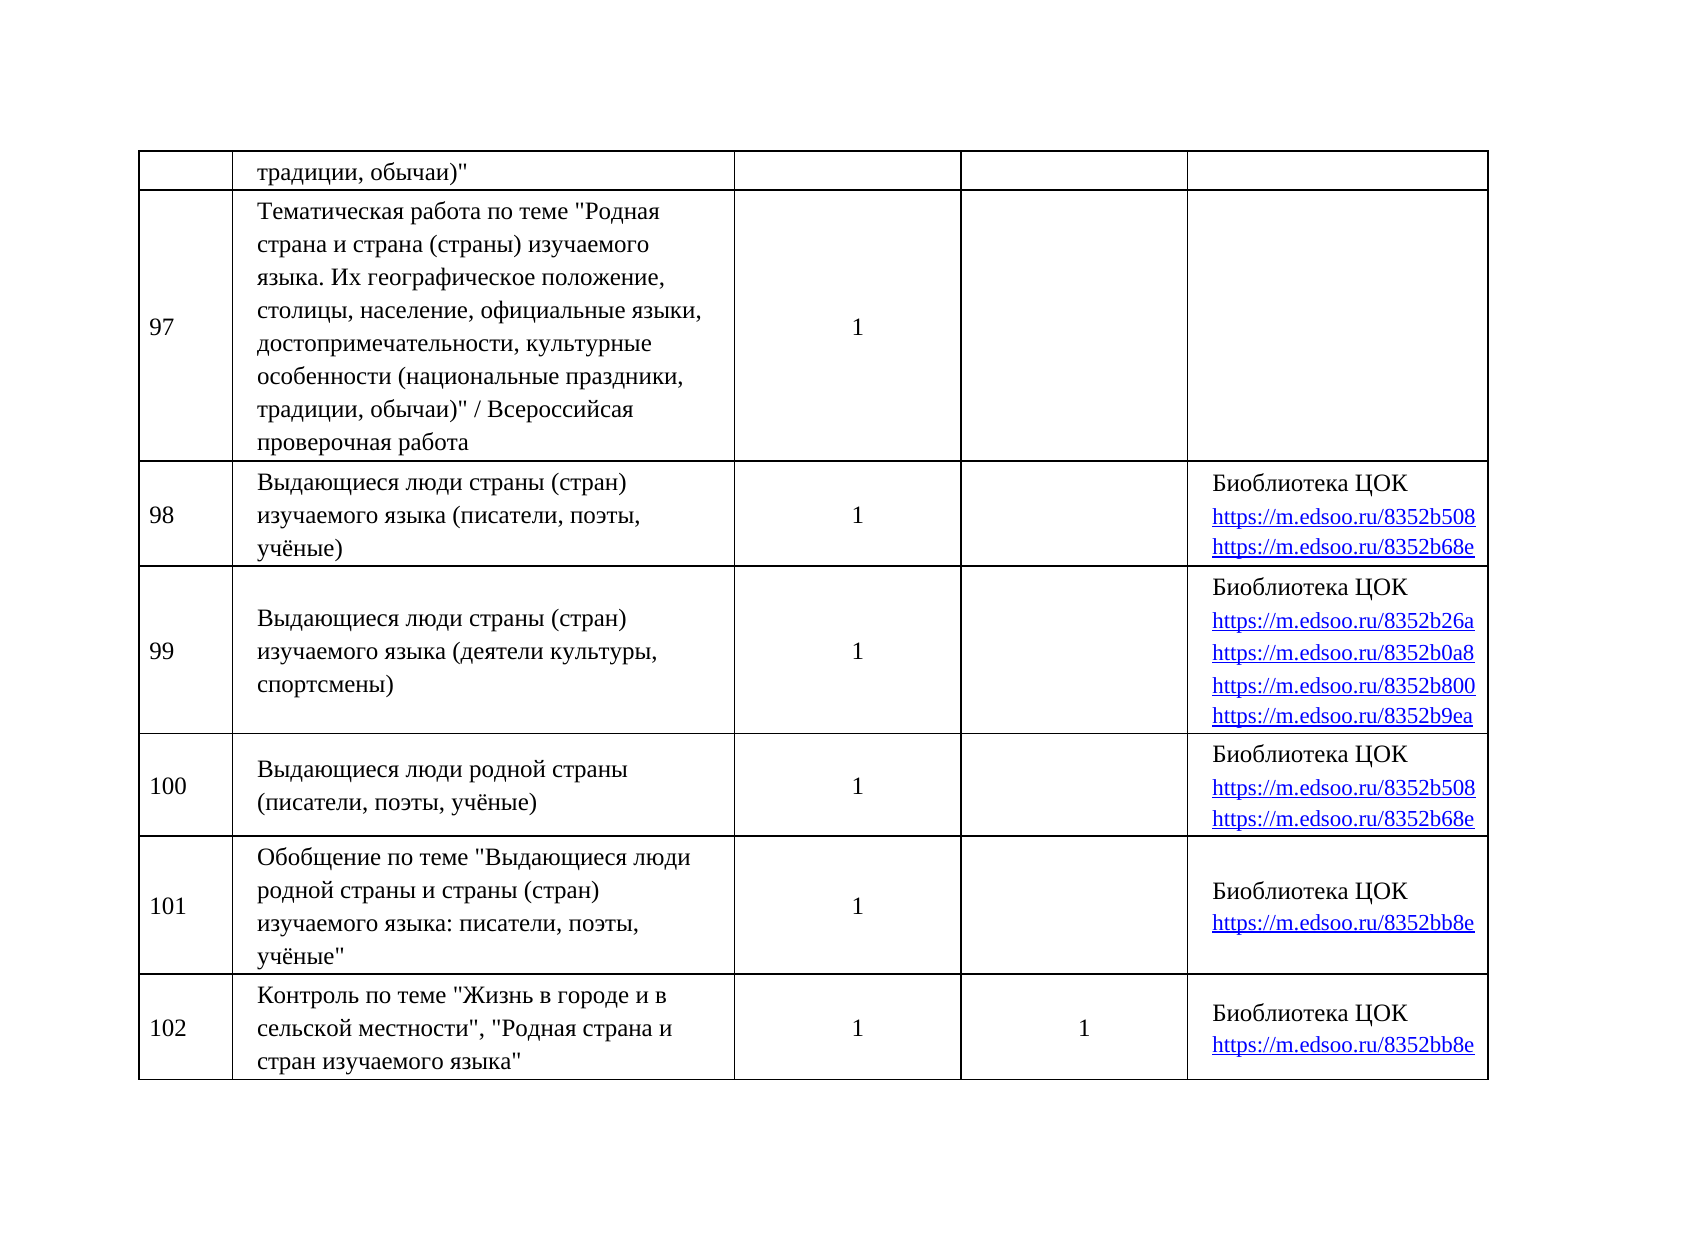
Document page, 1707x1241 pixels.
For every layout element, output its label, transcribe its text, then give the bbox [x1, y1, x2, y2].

table_cell [962, 191, 1187, 460]
table_cell Биоблиотека ЦОК https://m.edsoo.ru/8352bb8e [1188, 975, 1487, 1079]
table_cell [233, 152, 734, 189]
table_cell Биоблиотека ЦОК https://m.edsoo.ru/8352bb8e [1188, 837, 1487, 973]
table_cell 1 [735, 191, 960, 460]
table_cell [962, 462, 1187, 565]
table_cell Выдающиеся люди родной страны (писатели, поэты, учёные) [233, 734, 734, 835]
table_cell Выдающиеся люди страны (стран) изучаемого языка (писатели, поэты, учёные) [233, 462, 734, 565]
table_cell 102 [140, 975, 232, 1079]
table_cell Контроль по теме "Жизнь в городе и в сельской местности", "Родная страна и стран изучаемого языка" [233, 975, 734, 1079]
table_cell 96 [140, 152, 232, 189]
table_cell Биоблиотека ЦОК https://m.edsoo.ru/8352b26a https://m.edsoo.ru/8352b0a8 https://m.edsoo.ru/8352b800 https://m.edsoo.ru/8352b9ea [1188, 567, 1487, 733]
table_cell Биоблиотека ЦОК https://m.edsoo.ru/8352b508 https://m.edsoo.ru/8352b68e [1188, 462, 1487, 565]
table_cell 97 [140, 191, 232, 460]
table_cell 1 [962, 975, 1187, 1079]
table_cell Обобщение по теме "Выдающиеся люди родной страны и страны (стран) изучаемого языка: писатели, поэты, учёные" [233, 837, 734, 973]
table_cell [962, 152, 1187, 189]
table_cell 1 [735, 975, 960, 1079]
table_cell 1 [735, 567, 960, 733]
table_cell Выдающиеся люди страны (стран) изучаемого языка (деятели культуры, спортсмены) [233, 567, 734, 733]
table_cell [1188, 191, 1487, 460]
table_cell 1 [735, 462, 960, 565]
table_cell 1 [735, 837, 960, 973]
table_cell 99 [140, 567, 232, 733]
table_cell 100 [140, 734, 232, 835]
table_cell 98 [140, 462, 232, 565]
table_cell 1 [735, 152, 960, 189]
table_cell [962, 567, 1187, 733]
table_cell Тематическая работа по теме "Родная страна и страна (страны) изучаемого языка. Их географическое положение, столицы, население, официальные языки, достопримечательности, культурные особенности (национальные праздники, традиции, обычаи)" / Всероссийсая проверочная работа [233, 191, 734, 460]
table_cell [962, 837, 1187, 973]
table_cell [1188, 152, 1487, 189]
table_cell Биоблиотека ЦОК https://m.edsoo.ru/8352b508 https://m.edsoo.ru/8352b68e [1188, 734, 1487, 835]
table_cell 101 [140, 837, 232, 973]
table_cell [962, 734, 1187, 835]
table_cell 1 [735, 734, 960, 835]
